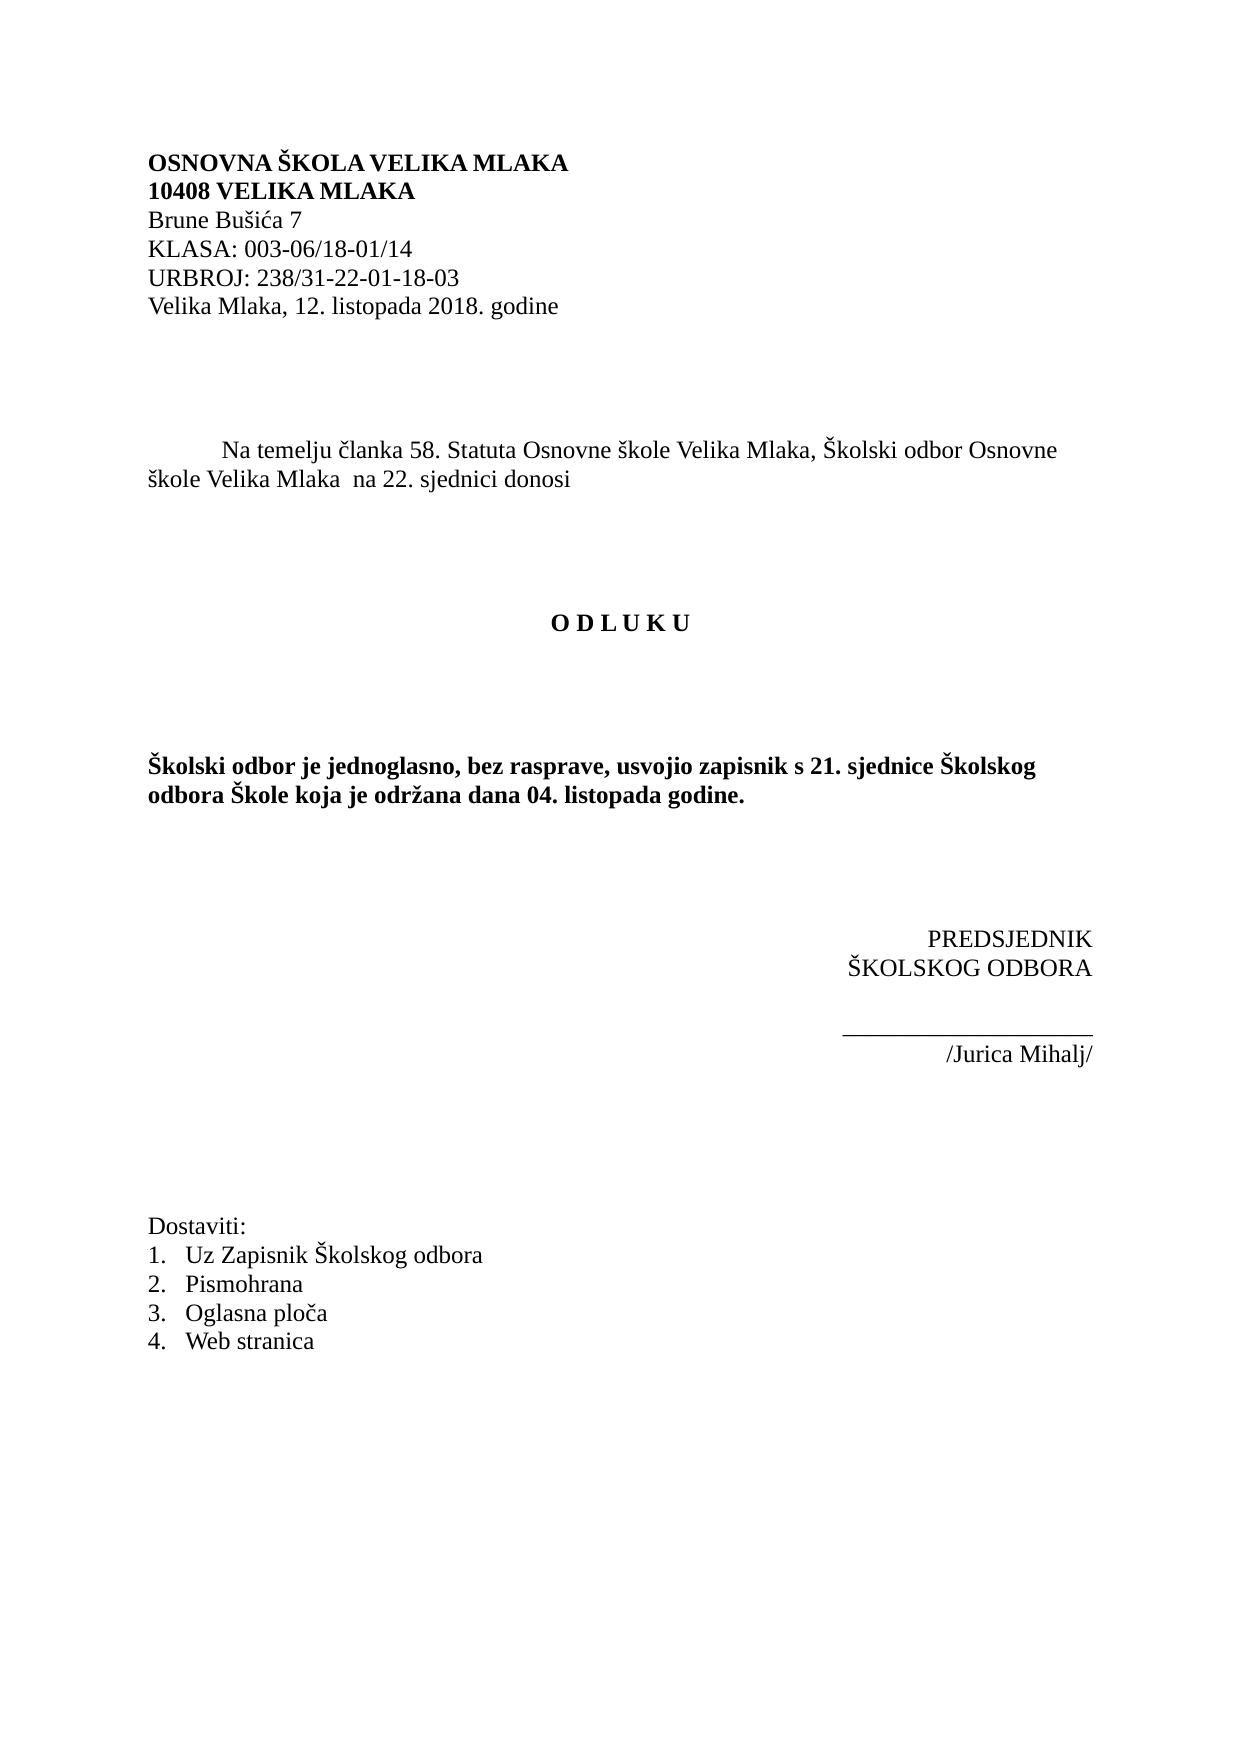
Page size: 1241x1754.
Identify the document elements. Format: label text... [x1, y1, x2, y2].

text O D L U K U [148, 608, 1093, 636]
list Web stranica [148, 1326, 1093, 1355]
text OSNOVNA ŠKOLA VELIKA MLAKA [148, 148, 1093, 176]
text /Jurica Mihalj/ [260, 1039, 1093, 1068]
list Oglasna ploča [148, 1298, 1093, 1326]
text Velika Mlaka, 12. listopada 2018. godine [148, 291, 1093, 320]
text URBROJ: 238/31-22-01-18-03 [148, 263, 1093, 291]
text Brune Bušića 7 [148, 205, 1093, 234]
text Na temelju članka 58. Statuta Osnovne škole Velika Mlaka, Školski odbor Osnovne škole Velika Mlaka na 22. sjednici donosi [148, 435, 1093, 493]
text ŠKOLSKOG ODBORA [260, 953, 1093, 981]
text KLASA: 003-06/18-01/14 [148, 234, 1093, 263]
text PREDSJEDNIK [260, 924, 1093, 953]
text Školski odbor je jednoglasno, bez rasprave, usvojio zapisnik s 21. sjednice Školskog odbora Škole koja je održana dana 04. listopada godine. [148, 751, 1093, 809]
list Pismohrana [148, 1269, 1093, 1298]
text ____________________ [260, 1010, 1093, 1039]
text Dostaviti: [148, 1211, 1093, 1240]
list Uz Zapisnik Školskog odbora [148, 1240, 1093, 1269]
text 10408 VELIKA MLAKA [148, 176, 1093, 205]
